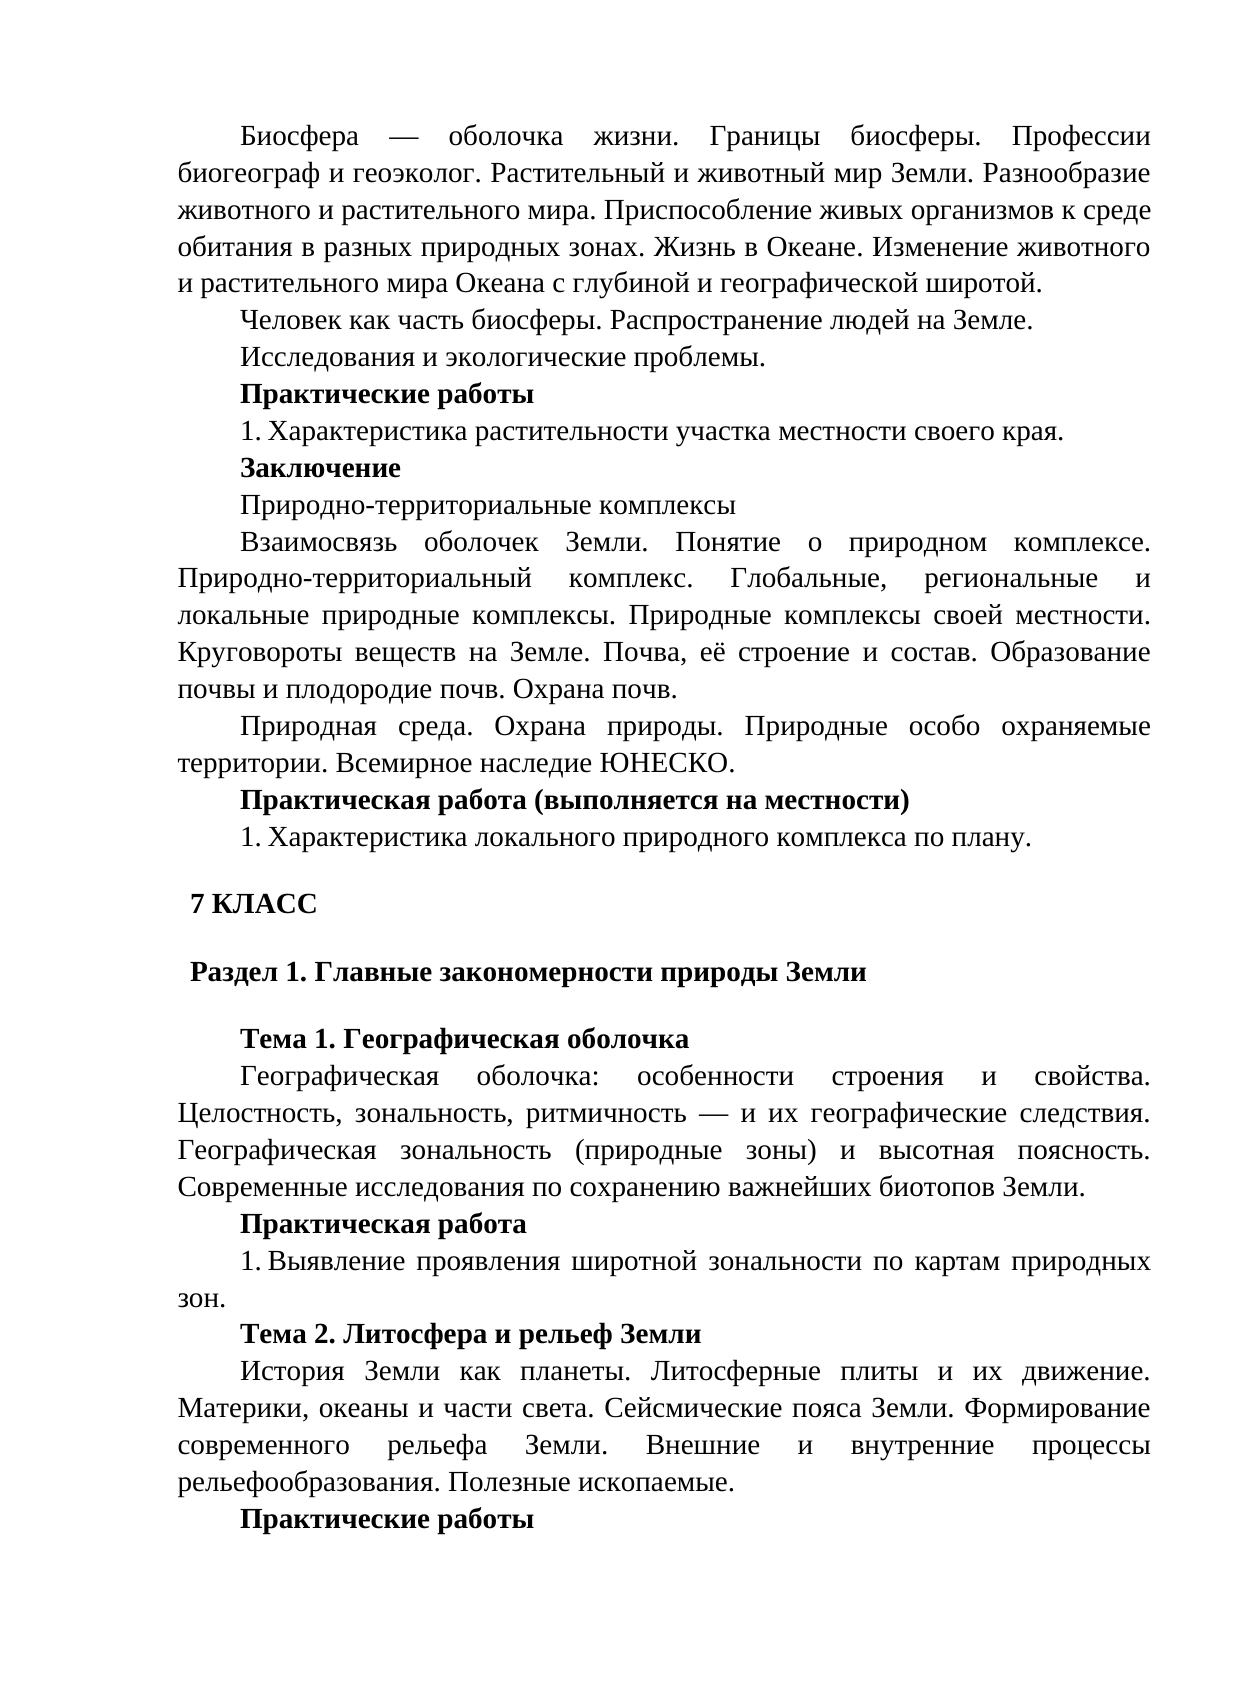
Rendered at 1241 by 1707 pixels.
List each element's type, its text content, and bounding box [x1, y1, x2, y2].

text Практические работы [177, 1501, 1152, 1534]
text 1. Характеристика локального природного комплекса по плану. [177, 819, 1152, 852]
text 1. Выявление проявления широтной зональности по картам природных зон. [177, 1243, 1152, 1313]
text Тема 1. Географическая оболочка [177, 1022, 1152, 1055]
text Практическая работа [177, 1206, 1152, 1239]
text 7 КЛАСС [190, 886, 1152, 920]
text Природная среда. Охрана природы. Природные особо охраняемые территории. Всемирное наследие ЮНЕСКО. [177, 708, 1152, 778]
text Биосфера — оболочка жизни. Границы биосферы. Профессии биогеограф и геоэколог. Растительный и животный мир Земли. Разнообразие животного и растительного мира. Приспособление живых организмов к среде обитания в разных природных зонах. Жизнь в Океане. Изменение животного и растительного мира Океана с глубиной и географической широтой. [177, 118, 1152, 299]
text Географическая оболочка: особенности строения и свойства. Целостность, зональность, ритмичность — и их географические следствия. Географическая зональность (природные зоны) и высотная поясность. Современные исследования по сохранению важнейших биотопов Земли. [177, 1058, 1152, 1203]
text История Земли как планеты. Литосферные плиты и их движение. Материки, океаны и части света. Сейсмические пояса Земли. Формирование современного рельефа Земли. Внешние и внутренние процессы рельефообразования. Полезные ископаемые. [177, 1353, 1152, 1498]
text Природно-территориальные комплексы [177, 487, 1152, 520]
text Заключение [177, 450, 1152, 483]
text Раздел 1. Главные закономерности природы Земли [190, 954, 1152, 987]
text Человек как часть биосферы. Распространение людей на Земле. [177, 302, 1152, 336]
text Исследования и экологические проблемы. [177, 339, 1152, 373]
text Практическая работа (выполняется на местности) [177, 782, 1152, 815]
text Взаимосвязь оболочек Земли. Понятие о природном комплексе. Природно-территориальный комплекс. Глобальные, региональные и локальные природные комплексы. Природные комплексы своей местности. Круговороты веществ на Земле. Почва, её строение и состав. Образование почвы и плодородие почв. Охрана почв. [177, 524, 1152, 705]
text Тема 2. Литосфера и рельеф Земли [177, 1317, 1152, 1350]
text Практические работы [177, 376, 1152, 410]
text 1. Характеристика растительности участка местности своего края. [177, 413, 1152, 447]
